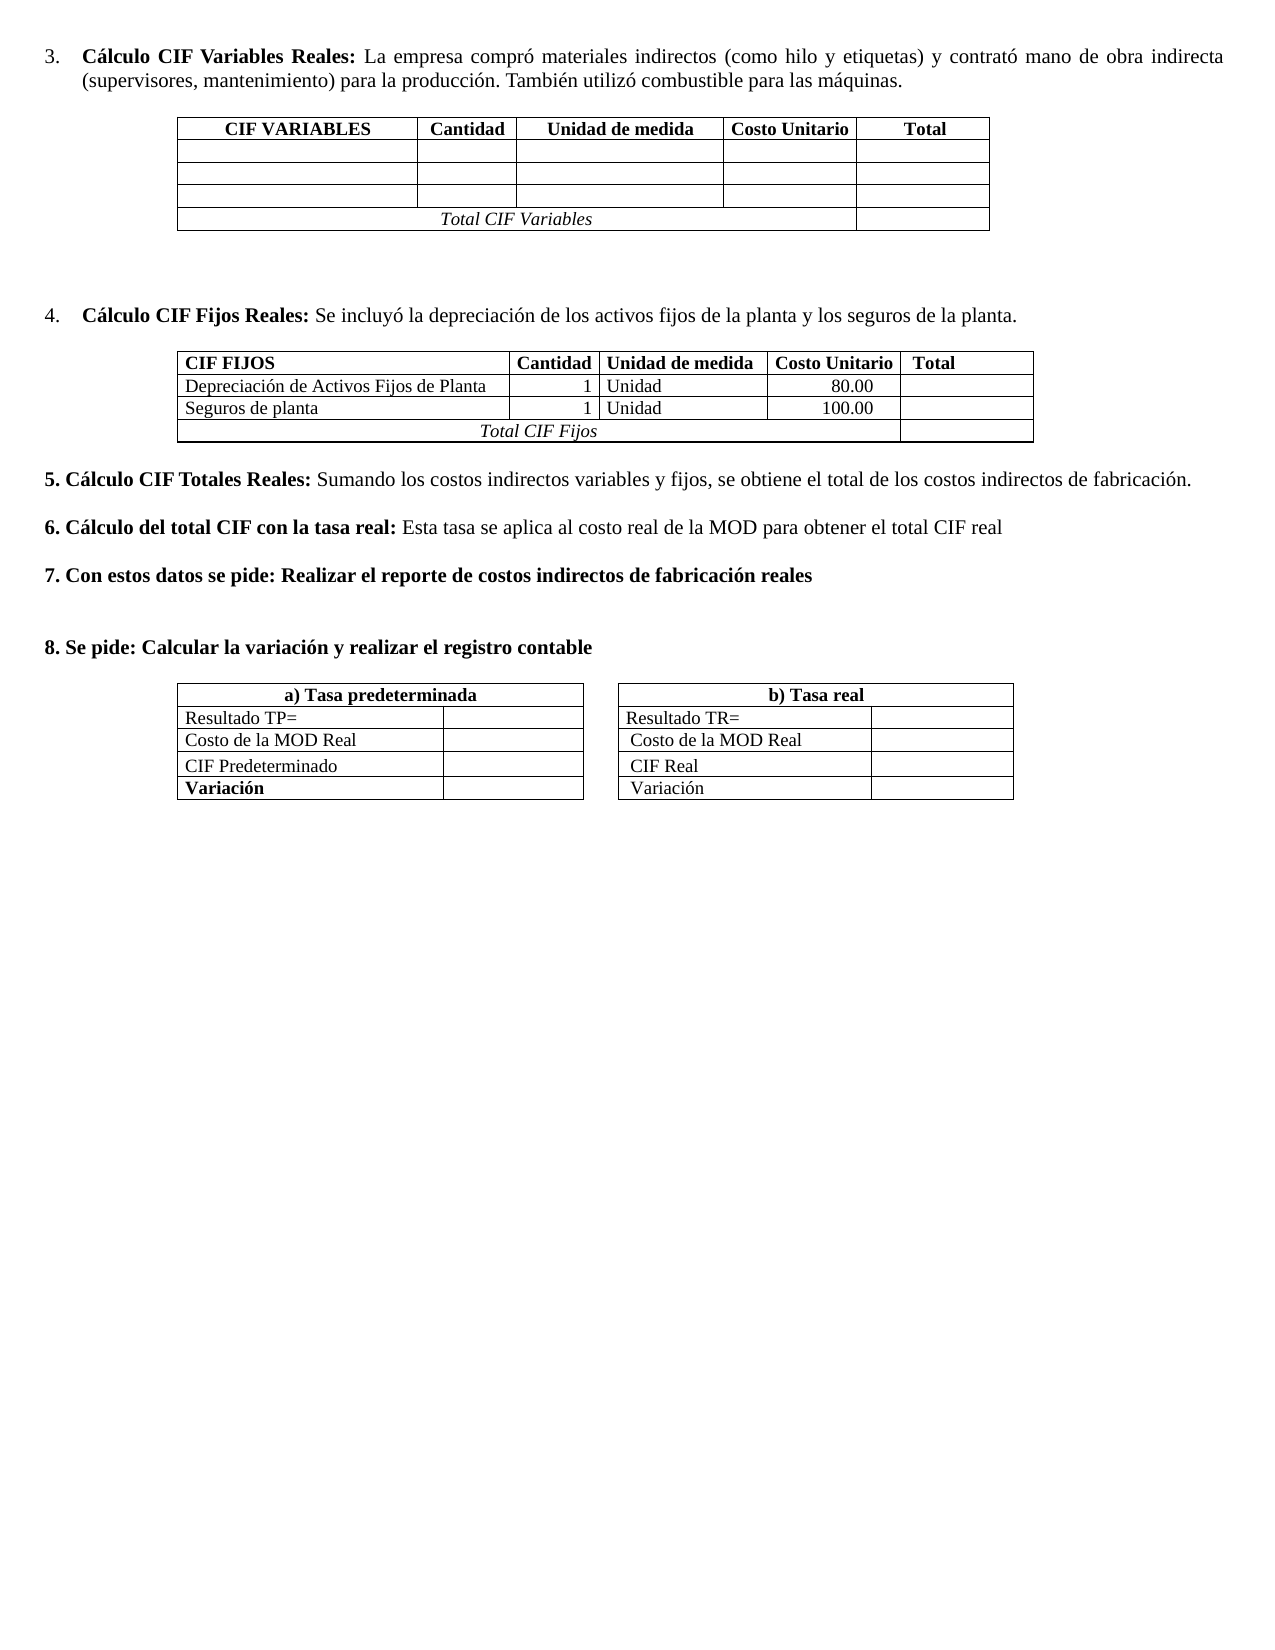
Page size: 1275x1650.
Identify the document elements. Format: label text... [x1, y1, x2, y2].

table_cell [584, 706, 618, 728]
text 5. Cálculo CIF Totales Reales: Sumando los costos indirectos variables y fijos, se obtiene el total de los costos indirectos de fabricación. [44, 466, 1226, 491]
table_cell [857, 185, 989, 207]
table_header Cantidad [418, 118, 516, 139]
table_cell Resultado TP= [178, 707, 443, 728]
table_cell Costo de la MOD Real [619, 729, 871, 751]
table_cell [444, 777, 583, 799]
table_cell CIF Real [619, 752, 871, 776]
table_cell [418, 163, 516, 184]
table_header Total [857, 118, 989, 139]
table_cell [444, 707, 583, 728]
table_cell Unidad [600, 397, 767, 419]
table_header CIF FIJOS [178, 352, 509, 373]
table_cell Seguros de planta [178, 397, 509, 419]
table_cell [444, 729, 583, 751]
table_cell 100.00 [768, 397, 900, 419]
table_header Unidad de medida [600, 352, 767, 373]
table_cell Total CIF Fijos [178, 420, 900, 441]
table_header Unidad de medida [517, 118, 723, 139]
table_cell [517, 140, 723, 162]
table_cell [418, 185, 516, 207]
table_cell [857, 140, 989, 162]
table_cell [517, 163, 723, 184]
table_cell Variación [619, 777, 871, 799]
table_cell Total CIF Variables [178, 208, 856, 229]
table_cell [901, 397, 1033, 419]
table_header Costo Unitario [768, 352, 900, 373]
table_header Cantidad [510, 352, 599, 373]
table_header b) Tasa real [619, 684, 1013, 706]
list Cálculo CIF Fijos Reales: Se incluyó la depreciación de los activos fijos de la planta y los seguros de la planta. [44, 303, 1226, 327]
table_cell [517, 185, 723, 207]
table_cell [724, 140, 856, 162]
table_cell 1 [510, 375, 599, 396]
table_header Total [901, 352, 1033, 373]
table_cell [857, 163, 989, 184]
table_cell [584, 776, 618, 799]
table_cell [418, 140, 516, 162]
table_cell [584, 751, 618, 776]
table_cell [444, 752, 583, 776]
table_cell [724, 185, 856, 207]
text 6. Cálculo del total CIF con la tasa real: Esta tasa se aplica al costo real de la MOD para obtener el total CIF real [44, 514, 1226, 539]
table_cell [901, 375, 1033, 396]
table_cell [872, 707, 1013, 728]
table_header CIF VARIABLES [178, 118, 417, 139]
table_cell 80.00 [768, 375, 900, 396]
table_cell [872, 752, 1013, 776]
table_cell [857, 208, 989, 229]
table_header Costo Unitario [724, 118, 856, 139]
table_cell [178, 185, 417, 207]
table_cell Depreciación de Activos Fijos de Planta [178, 375, 509, 396]
table_cell CIF Predeterminado [178, 752, 443, 776]
table_header a) Tasa predeterminada [178, 684, 583, 706]
table_cell [178, 140, 417, 162]
table_cell Resultado TR= [619, 707, 871, 728]
table_cell [584, 728, 618, 751]
table_cell Costo de la MOD Real [178, 729, 443, 751]
table_cell Variación [178, 777, 443, 799]
text 7. Con estos datos se pide: Realizar el reporte de costos indirectos de fabricación reales [44, 563, 1226, 587]
table_cell [872, 777, 1013, 799]
table_cell [901, 420, 1033, 441]
table_cell [178, 163, 417, 184]
table_cell 1 [510, 397, 599, 419]
table_header [584, 683, 618, 706]
table_cell [872, 729, 1013, 751]
text 8. Se pide: Calcular la variación y realizar el registro contable [44, 635, 1226, 659]
table_cell Unidad [600, 375, 767, 396]
list Cálculo CIF Variables Reales: La empresa compró materiales indirectos (como hilo y etiquetas) y contrató mano de obra indirecta (supervisores, mantenimiento) para la producción. También utilizó combustible para las máquinas. [44, 44, 1226, 92]
table_cell [724, 163, 856, 184]
